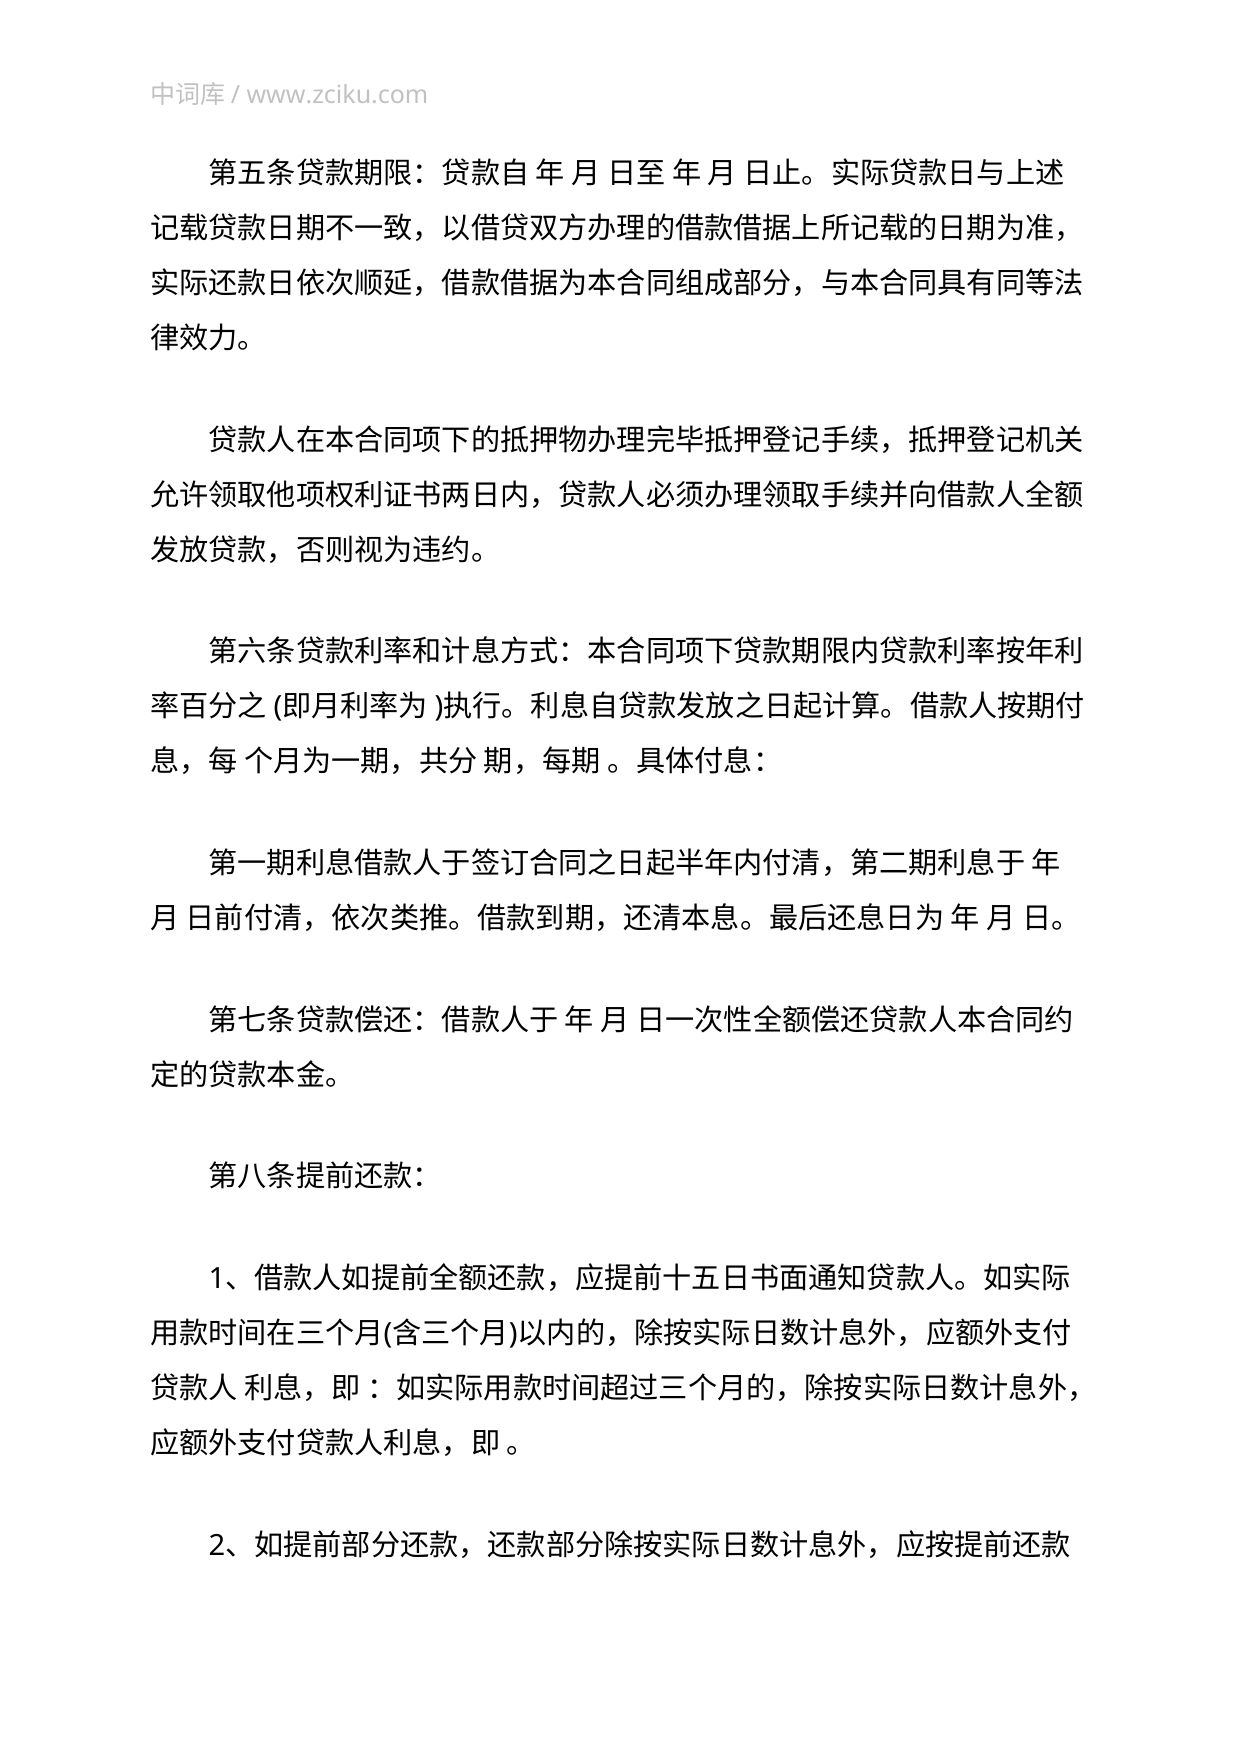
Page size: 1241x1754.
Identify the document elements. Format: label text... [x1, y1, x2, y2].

text 贷款人在本合同项下的抵押物办理完毕抵押登记手续，抵押登记机关允许领取他项权利证书两日内，贷款人必须办理领取手续并向借款人全额发放贷款，否则视为违约。 [150, 416, 1090, 568]
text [150, 1521, 1090, 1564]
text 第七条贷款偿还：借款人于 年 月 日一次性全额偿还贷款人本合同约定的贷款本金。 [150, 996, 1090, 1093]
text 第八条提前还款： [150, 1153, 1090, 1195]
text 第六条贷款利率和计息方式：本合同项下贷款期限内贷款利率按年利率百分之 (即月利率为 )执行。利息自贷款发放之日起计算。借款人按期付息，每 个月为一期，共分 期，每期 。具体付息： [150, 628, 1090, 780]
text 第五条贷款期限：贷款自 年 月 日至 年 月 日止。实际贷款日与上述记载贷款日期不一致，以借贷双方办理的借款借据上所记载的日期为准，实际还款日依次顺延，借款借据为本合同组成部分，与本合同具有同等法律效力。 [150, 150, 1090, 357]
text 1、借款人如提前全额还款，应提前十五日书面通知贷款人。如实际用款时间在三个月(含三个月)以内的，除按实际日数计息外，应额外支付贷款人 利息，即 ：如实际用款时间超过三个月的，除按实际日数计息外，应额外支付贷款人利息，即 。 [150, 1255, 1090, 1462]
text 第一期利息借款人于签订合同之日起半年内付清，第二期利息于 年 月 日前付清，依次类推。借款到期，还清本息。最后还息日为 年 月 日。 [150, 840, 1090, 937]
